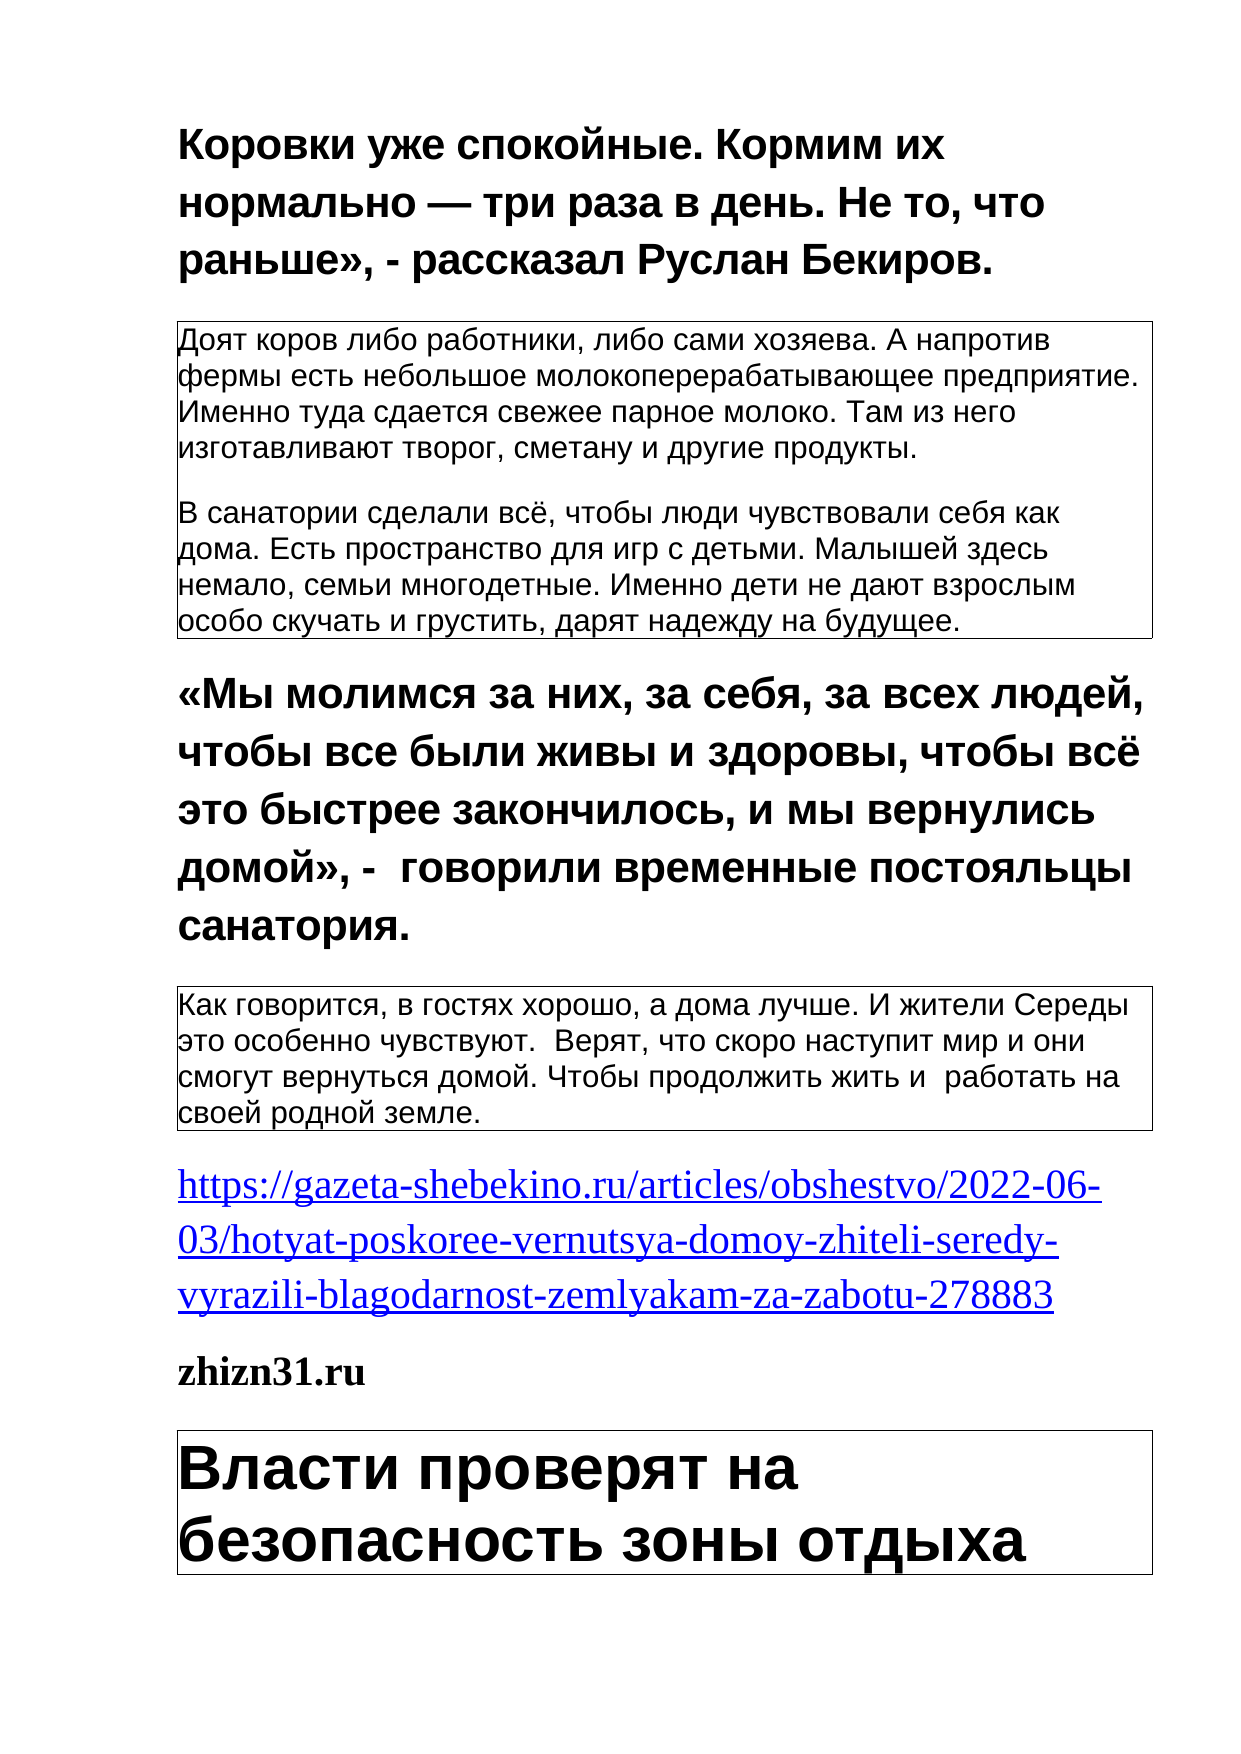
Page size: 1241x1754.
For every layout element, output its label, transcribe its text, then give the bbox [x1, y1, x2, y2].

text Доят коров либо работники, либо сами хозяева. А напротив фермы есть небольшое молокоперерабатывающее предприятие. Именно туда сдается свежее парное молоко. Там из него изготавливают творог, сметану и другие продукты. [178, 322, 1152, 465]
text «Мы молимся за них, за себя, за всех людей, чтобы все были живы и здоровы, чтобы всё это быстрее закончилось, и мы вернулись домой», - говорили временные постояльцы санатория. [177, 668, 1152, 949]
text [177, 118, 1152, 284]
text Как говорится, в гостях хорошо, а дома лучше. И жители Середы это особенно чувствуют. Верят, что скоро наступит мир и они смогут вернуться домой. Чтобы продолжить жить и работать на своей родной земле. [178, 987, 1152, 1130]
text https://gazeta-shebekino.ru/articles/obshestvo/2022-06-03/hotyat-poskoree-vernutsya-domoy-zhiteli-seredy-vyrazili-blagodarnost-zemlyakam-za-zabotu-278883 [177, 1160, 1152, 1318]
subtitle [178, 1431, 1152, 1574]
text zhizn31.ru [177, 1346, 1152, 1394]
text В санатории сделали всё, чтобы люди чувствовали себя как дома. Есть пространство для игр с детьми. Малышей здесь немало, семьи многодетные. Именно дети не дают взрослым особо скучать и грустить, дарят надежду на будущее. [178, 494, 1152, 638]
